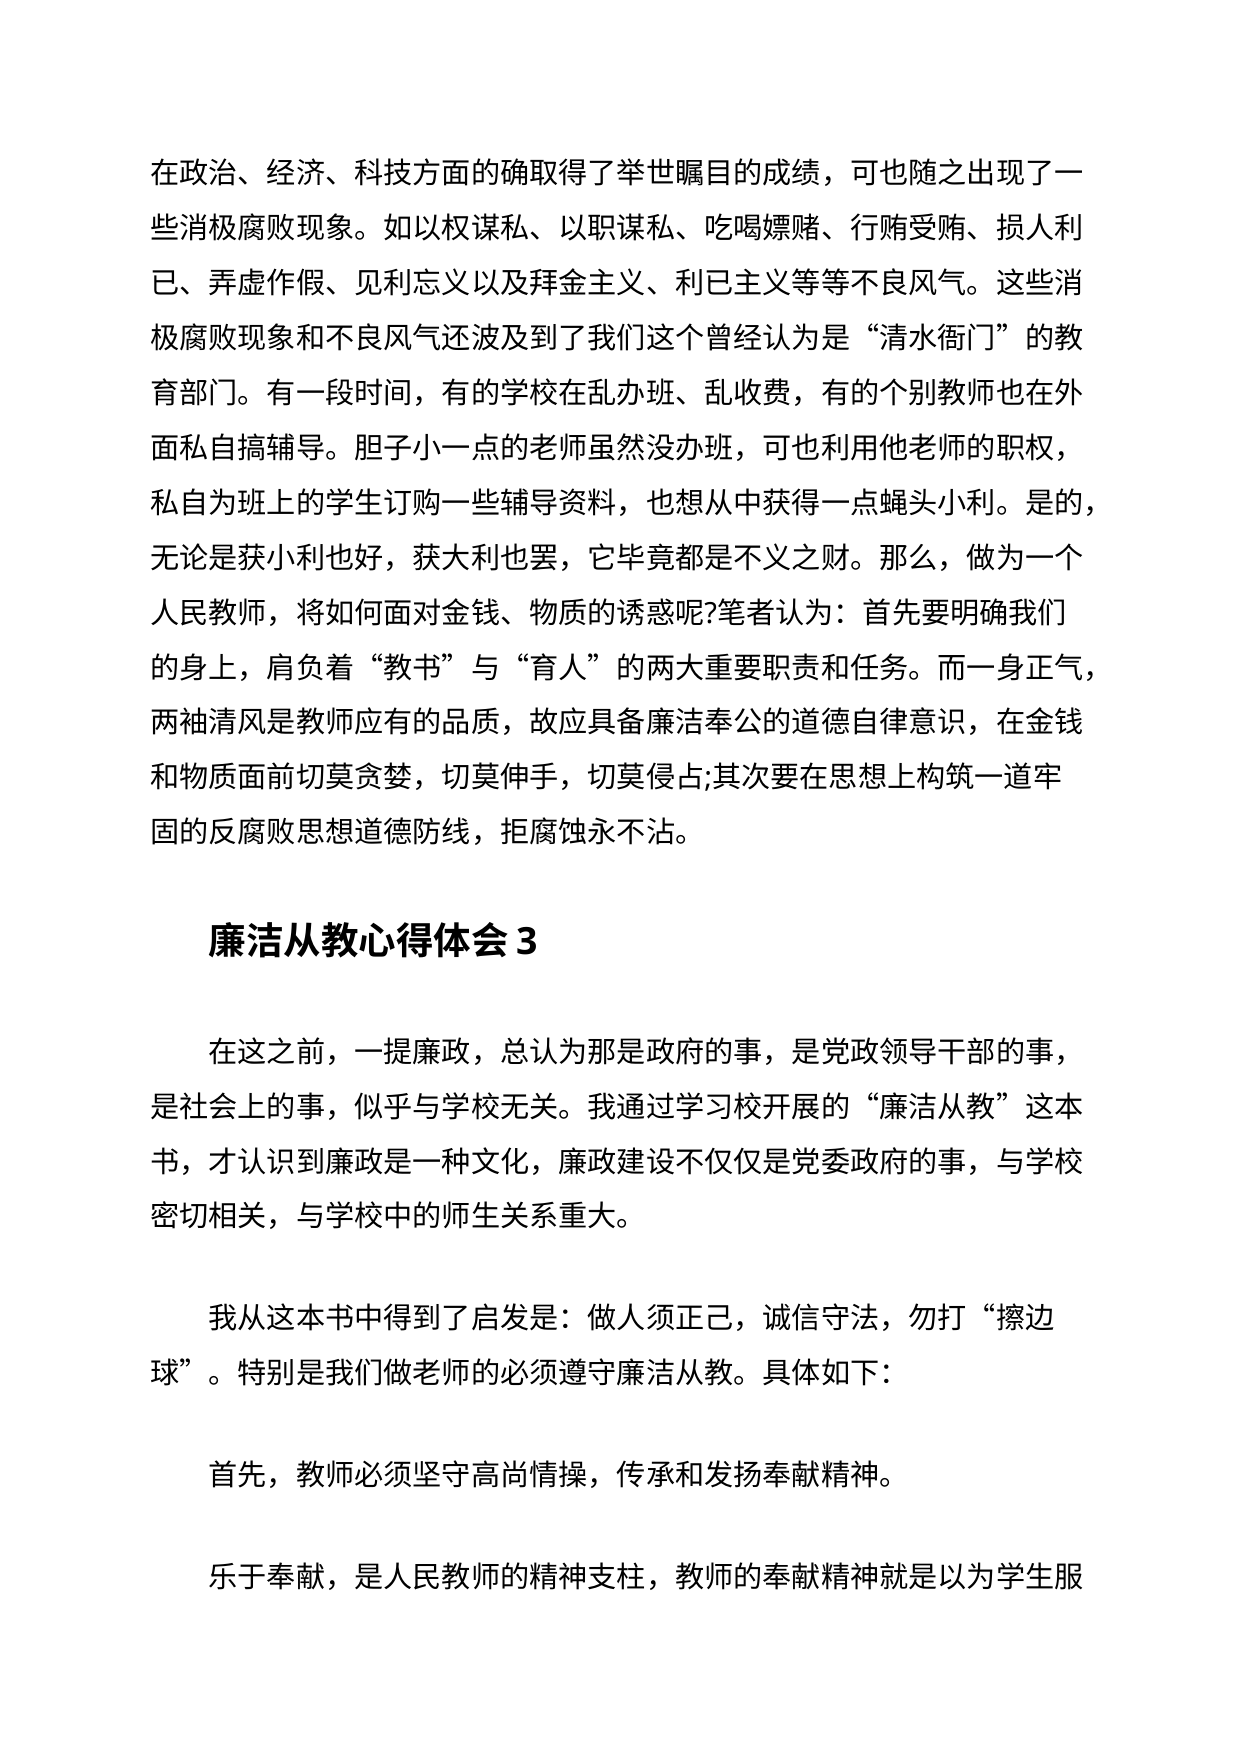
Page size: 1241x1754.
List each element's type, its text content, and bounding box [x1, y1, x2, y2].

text 首先，教师必须坚守高尚情操，传承和发扬奉献精神。 [150, 1451, 1090, 1494]
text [150, 150, 1090, 851]
text 我从这本书中得到了启发是：做人须正己，诚信守法，勿打“擦边球”。特别是我们做老师的必须遵守廉洁从教。具体如下： [150, 1295, 1090, 1392]
text 廉洁从教心得体会3 [150, 911, 1090, 965]
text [150, 1553, 1090, 1596]
text 在这之前，一提廉政，总认为那是政府的事，是党政领导干部的事，是社会上的事，似乎与学校无关。我通过学习校开展的“廉洁从教”这本书，才认识到廉政是一种文化，廉政建设不仅仅是党委政府的事，与学校密切相关，与学校中的师生关系重大。 [150, 1028, 1090, 1235]
